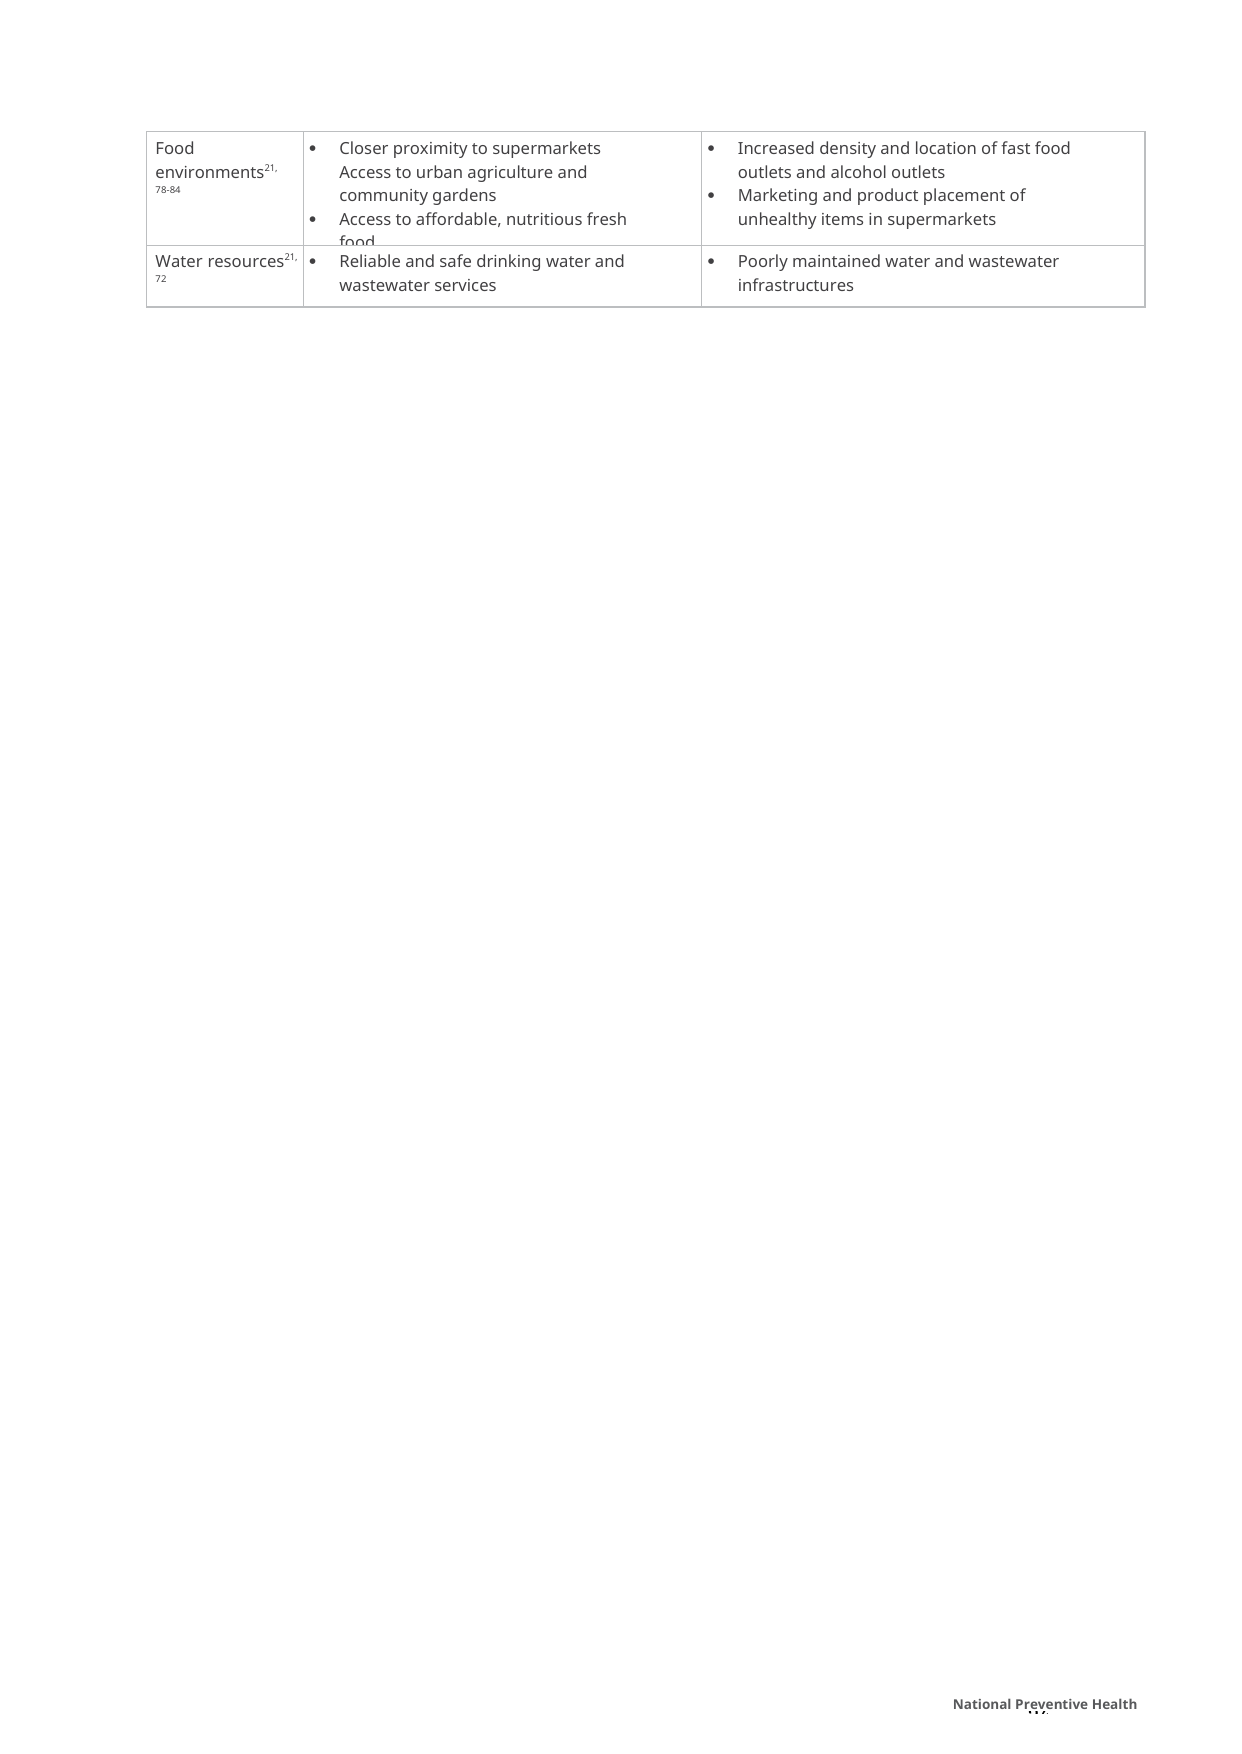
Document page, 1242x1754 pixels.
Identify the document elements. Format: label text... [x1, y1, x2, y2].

table_cell Increased density and location of fast food outlets and alcohol outlets Marketing and product placement of unhealthy items in supermarkets [702, 132, 1144, 244]
table_cell Closer proximity to supermarkets Access to urban agriculture and community gardens Access to affordable, nutritious fresh food [304, 132, 701, 244]
table_cell Reliable and safe drinking water and wastewater services [304, 246, 701, 306]
table_cell Poorly maintained water and wastewater infrastructures [702, 246, 1144, 306]
table_cell Water resources21, 72 [147, 246, 303, 306]
table_cell Food environments21, 78-84 [147, 132, 303, 244]
